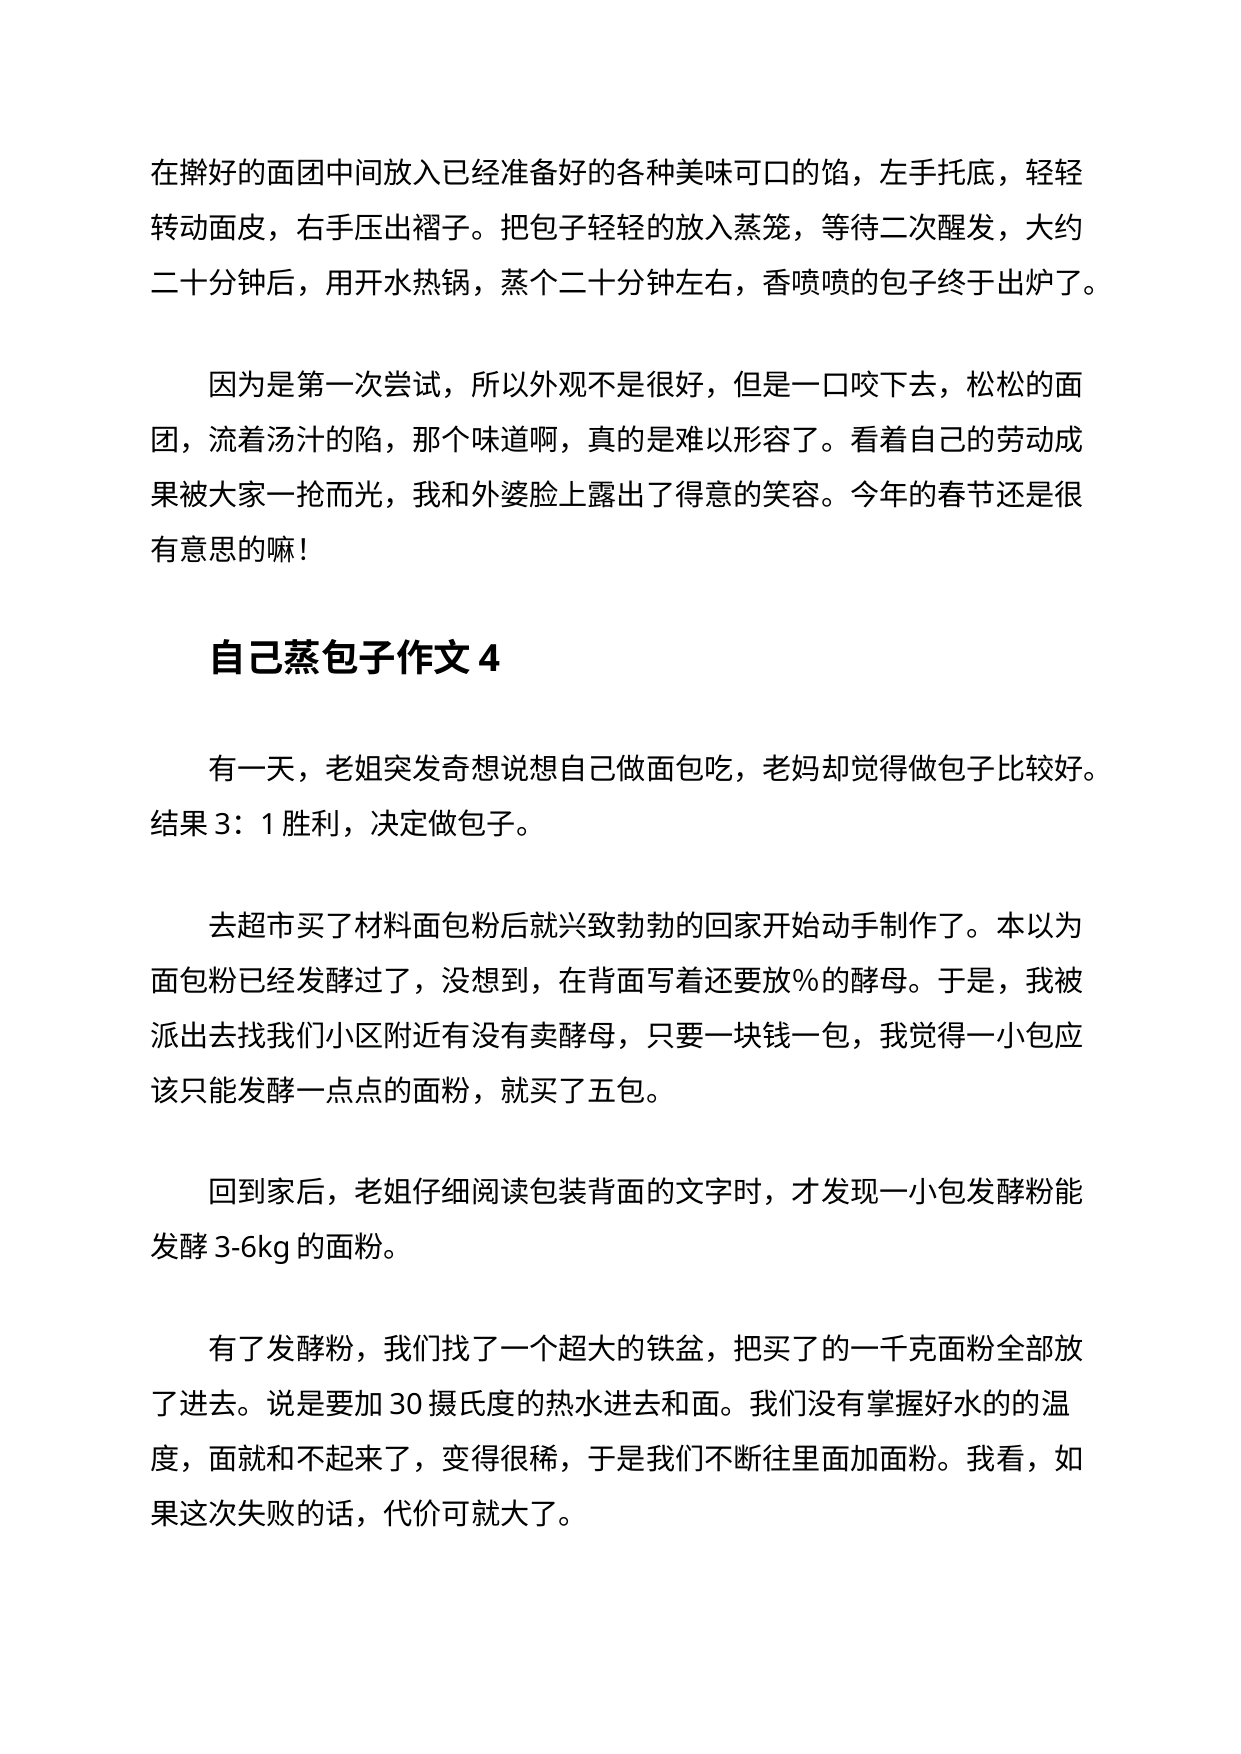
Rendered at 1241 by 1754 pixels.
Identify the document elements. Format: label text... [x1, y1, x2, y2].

text 回到家后，老姐仔细阅读包装背面的文字时，才发现一小包发酵粉能发酵3-6kg的面粉。 [150, 1169, 1090, 1266]
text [150, 150, 1090, 302]
text 因为是第一次尝试，所以外观不是很好，但是一口咬下去，松松的面团，流着汤汁的陷，那个味道啊，真的是难以形容了。看着自己的劳动成果被大家一抢而光，我和外婆脸上露出了得意的笑容。今年的春节还是很有意思的嘛！ [150, 362, 1090, 568]
text 自己蒸包子作文4 [150, 628, 1090, 682]
text 有了发酵粉，我们找了一个超大的铁盆，把买了的一千克面粉全部放了进去。说是要加30摄氏度的热水进去和面。我们没有掌握好水的的温度，面就和不起来了，变得很稀，于是我们不断往里面加面粉。我看，如果这次失败的话，代价可就大了。 [150, 1326, 1090, 1533]
text 有一天，老姐突发奇想说想自己做面包吃，老妈却觉得做包子比较好。结果3：1胜利，决定做包子。 [150, 746, 1090, 843]
text 去超市买了材料面包粉后就兴致勃勃的回家开始动手制作了。本以为面包粉已经发酵过了，没想到，在背面写着还要放％的酵母。于是，我被派出去找我们小区附近有没有卖酵母，只要一块钱一包，我觉得一小包应该只能发酵一点点的面粉，就买了五包。 [150, 902, 1090, 1109]
